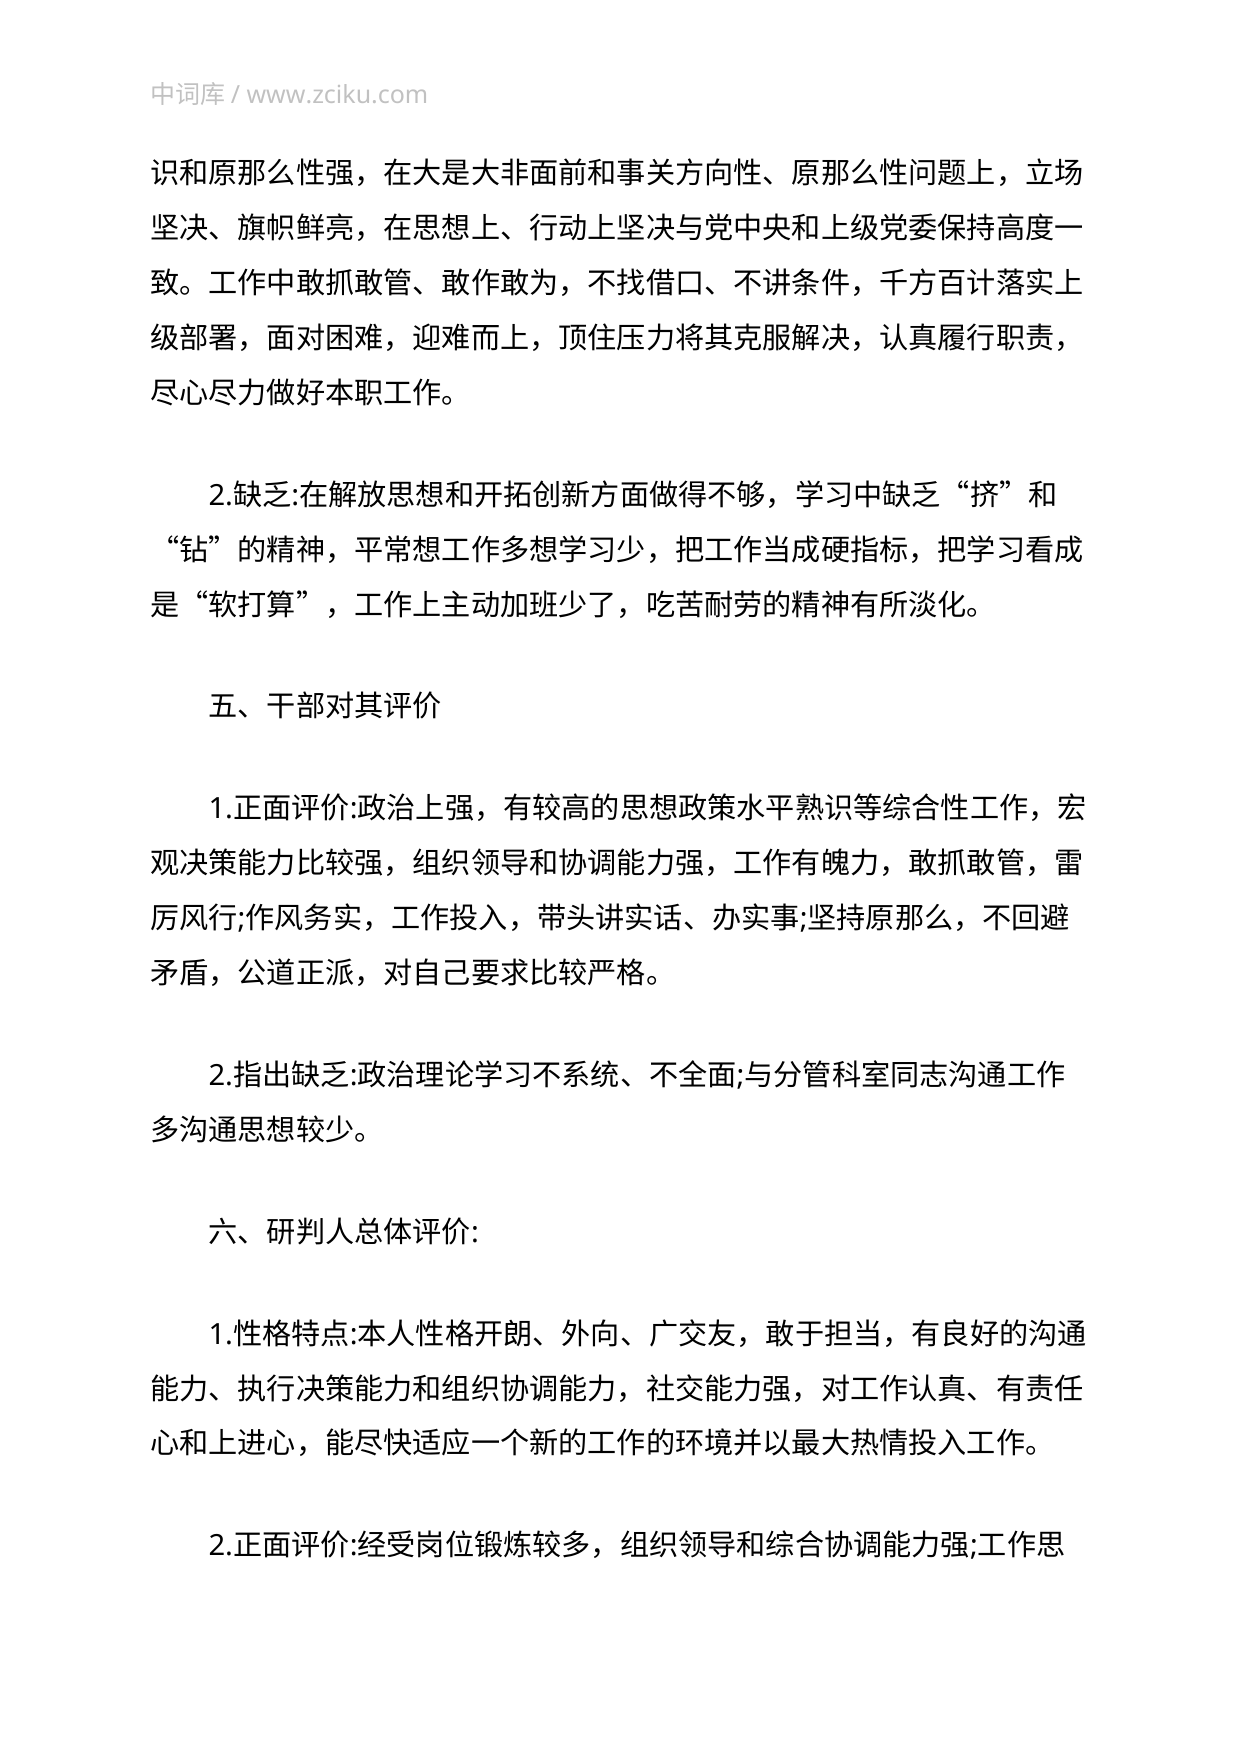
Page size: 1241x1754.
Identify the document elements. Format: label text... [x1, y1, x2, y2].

text 1.正面评价:政治上强，有较高的思想政策水平熟识等综合性工作，宏观决策能力比较强，组织领导和协调能力强，工作有魄力，敢抓敢管，雷厉风行;作风务实，工作投入，带头讲实话、办实事;坚持原那么，不回避矛盾，公道正派，对自己要求比较严格。 [150, 785, 1090, 992]
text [150, 1522, 1090, 1564]
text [150, 150, 1090, 412]
text 六、研判人总体评价: [150, 1208, 1090, 1251]
text 五、干部对其评价 [150, 683, 1090, 725]
text 2.指出缺乏:政治理论学习不系统、不全面;与分管科室同志沟通工作多沟通思想较少。 [150, 1051, 1090, 1149]
text 2.缺乏:在解放思想和开拓创新方面做得不够，学习中缺乏“挤”和“钻”的精神，平常想工作多想学习少，把工作当成硬指标，把学习看成是“软打算”，工作上主动加班少了，吃苦耐劳的精神有所淡化。 [150, 471, 1090, 623]
text 1.性格特点:本人性格开朗、外向、广交友，敢于担当，有良好的沟通能力、执行决策能力和组织协调能力，社交能力强，对工作认真、有责任心和上进心，能尽快适应一个新的工作的环境并以最大热情投入工作。 [150, 1310, 1090, 1462]
